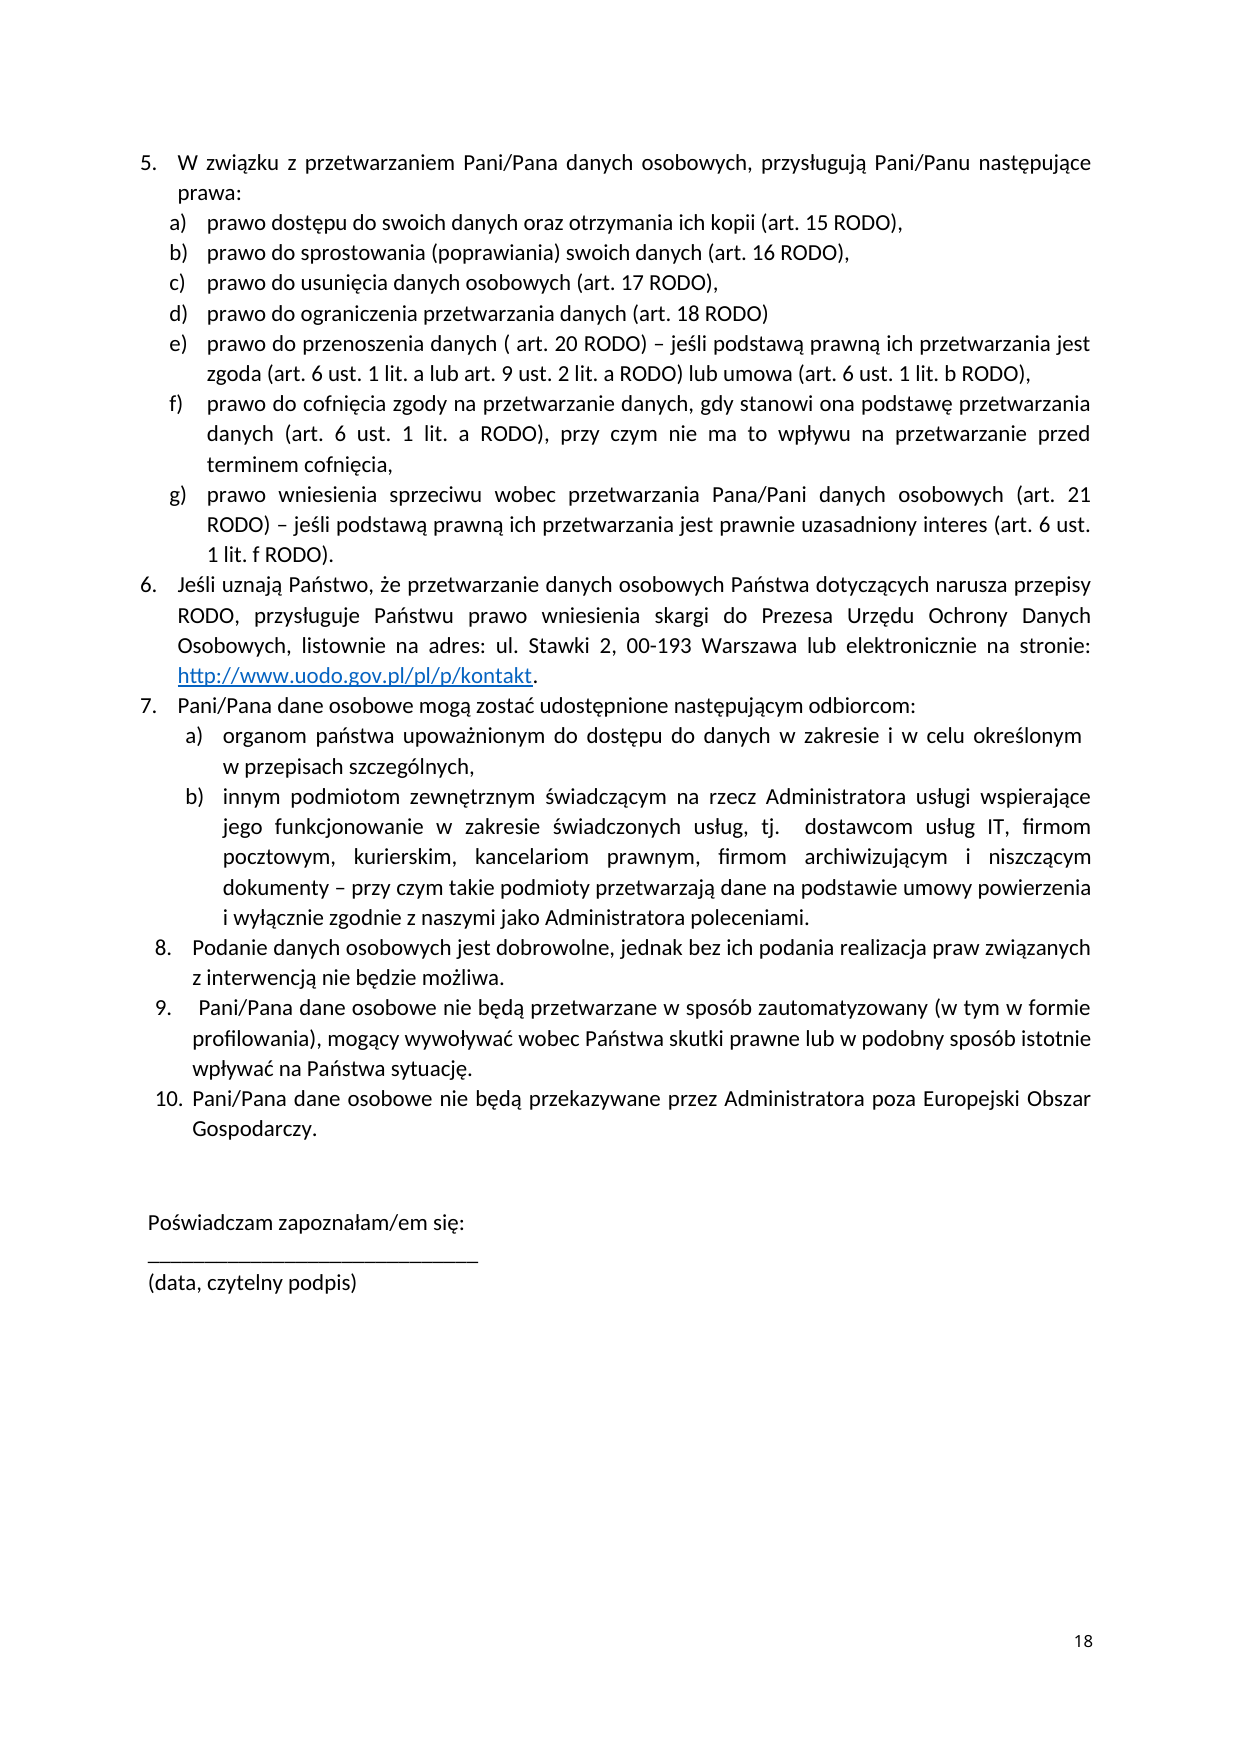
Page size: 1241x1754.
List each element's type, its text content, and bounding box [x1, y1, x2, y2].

list prawo do usunięcia danych osobowych (art. 17 RODO), [169, 268, 1093, 296]
list prawo wniesienia sprzeciwu wobec przetwarzania Pana/Pani danych osobowych (art. 21 RODO) – jeśli podstawą prawną ich przetwarzania jest prawnie uzasadniony interes (art. 6 ust. 1 lit. f RODO). [169, 480, 1093, 568]
list Pani/Pana dane osobowe nie będą przetwarzane w sposób zautomatyzowany (w tym w formie profilowania), mogący wywoływać wobec Państwa skutki prawne lub w podobny sposób istotnie wpływać na Państwa sytuację. [154, 993, 1093, 1082]
list prawo do ograniczenia przetwarzania danych (art. 18 RODO) [169, 299, 1093, 327]
list Pani/Pana dane osobowe mogą zostać udostępnione następującym odbiorcom: [140, 691, 1093, 719]
list prawo do cofnięcia zgody na przetwarzanie danych, gdy stanowi ona podstawę przetwarzania danych (art. 6 ust. 1 lit. a RODO), przy czym nie ma to wpływu na przetwarzanie przed terminem cofnięcia, [169, 389, 1093, 478]
list Jeśli uznają Państwo, że przetwarzanie danych osobowych Państwa dotyczących narusza przepisy RODO, przysługuje Państwu prawo wniesienia skargi do Prezesa Urzędu Ochrony Danych Osobowych, listownie na adres: ul. Stawki 2, 00-193 Warszawa lub elektronicznie na stronie: http://www.uodo.gov.pl/pl/p/kontakt. [140, 571, 1093, 689]
list W związku z przetwarzaniem Pani/Pana danych osobowych, przysługują Pani/Panu następujące prawa: [140, 148, 1093, 206]
text Poświadczam zapoznałam/em się: _____________________________ (data, czytelny podpis) [148, 1208, 1093, 1296]
list Pani/Pana dane osobowe nie będą przekazywane przez Administratora poza Europejski Obszar Gospodarczy. [154, 1084, 1093, 1142]
list prawo do przenoszenia danych ( art. 20 RODO) – jeśli podstawą prawną ich przetwarzania jest zgoda (art. 6 ust. 1 lit. a lub art. 9 ust. 2 lit. a RODO) lub umowa (art. 6 ust. 1 lit. b RODO), [169, 329, 1093, 387]
list innym podmiotom zewnętrznym świadczącym na rzecz Administratora usługi wspierające jego funkcjonowanie w zakresie świadczonych usług, tj. dostawcom usług IT, firmom pocztowym, kurierskim, kancelariom prawnym, firmom archiwizującym i niszczącym dokumenty – przy czym takie podmioty przetwarzają dane na podstawie umowy powierzenia i wyłącznie zgodnie z naszymi jako Administratora poleceniami. [185, 782, 1093, 931]
list Podanie danych osobowych jest dobrowolne, jednak bez ich podania realizacja praw związanych z interwencją nie będzie możliwa. [154, 933, 1093, 991]
list prawo dostępu do swoich danych oraz otrzymania ich kopii (art. 15 RODO), [169, 208, 1093, 236]
list organom państwa upoważnionym do dostępu do danych w zakresie i w celu określonym w przepisach szczególnych, [185, 722, 1093, 780]
list prawo do sprostowania (poprawiania) swoich danych (art. 16 RODO), [169, 238, 1093, 266]
